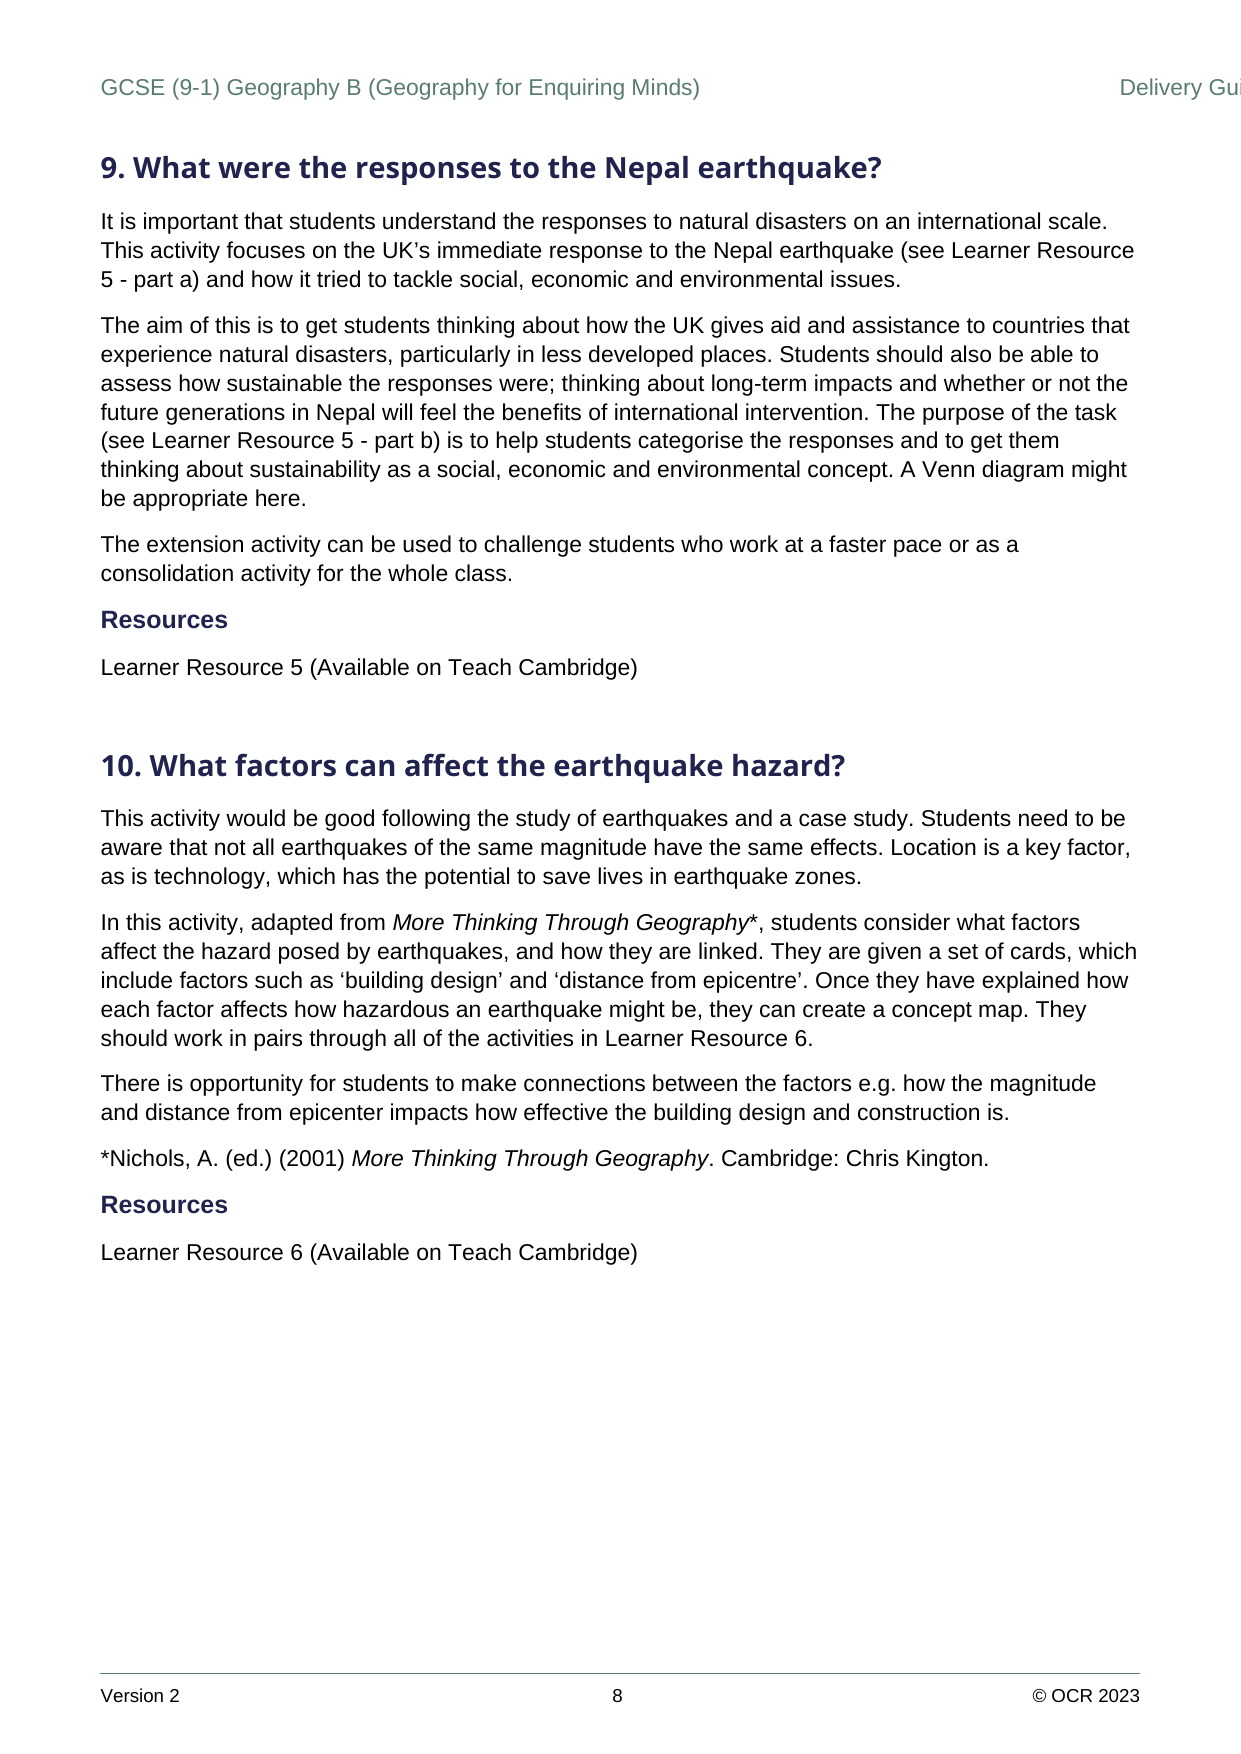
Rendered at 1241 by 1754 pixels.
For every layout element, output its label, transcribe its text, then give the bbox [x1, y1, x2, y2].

text The extension activity can be used to challenge students who work at a faster pace or as a consolidation activity for the whole class. [100, 531, 1140, 586]
text It is important that students understand the responses to natural disasters on an international scale. This activity focuses on the UK’s immediate response to the Nepal earthquake (see Learner Resource 5 - part a) and how it tried to tackle social, economic and environmental issues. [100, 208, 1140, 292]
text In this activity, adapted from More Thinking Through Geography*, students consider what factors affect the hazard posed by earthquakes, and how they are linked. They are given a set of cards, which include factors such as ‘building design’ and ‘distance from epicentre’. Once they have explained how each factor affects how hazardous an earthquake might be, they can create a concept map. They should work in pairs through all of the activities in Learner Resource 6. [100, 909, 1140, 1051]
text This activity would be good following the study of earthquakes and a case study. Students need to be aware that not all earthquakes of the same magnitude have the same effects. Location is a key factor, as is technology, which has the potential to save lives in earthquake zones. [100, 805, 1140, 889]
text *Nichols, A. (ed.) (2001) More Thinking Through Geography. Cambridge: Chris Kington. [100, 1145, 1140, 1171]
subtitle Resources [100, 606, 1140, 634]
subtitle 10. What factors can affect the earthquake hazard? [100, 745, 1140, 785]
subtitle Resources [100, 1191, 1140, 1219]
subtitle 9. What were the responses to the Nepal earthquake? [100, 148, 1140, 187]
text Learner Resource 6 (Available on Teach Cambridge) [100, 1239, 1140, 1265]
text The aim of this is to get students thinking about how the UK gives aid and assistance to countries that experience natural disasters, particularly in less developed places. Students should also be able to assess how sustainable the responses were; thinking about long-term impacts and whether or not the future generations in Nepal will feel the benefits of international intervention. The purpose of the task (see Learner Resource 5 - part b) is to help students categorise the responses and to get them thinking about sustainability as a social, economic and environmental concept. A Venn diagram might be appropriate here. [100, 312, 1140, 512]
text There is opportunity for students to make connections between the factors e.g. how the magnitude and distance from epicenter impacts how effective the building design and construction is. [100, 1070, 1140, 1126]
text Learner Resource 5 (Available on Teach Cambridge) [100, 654, 1140, 680]
